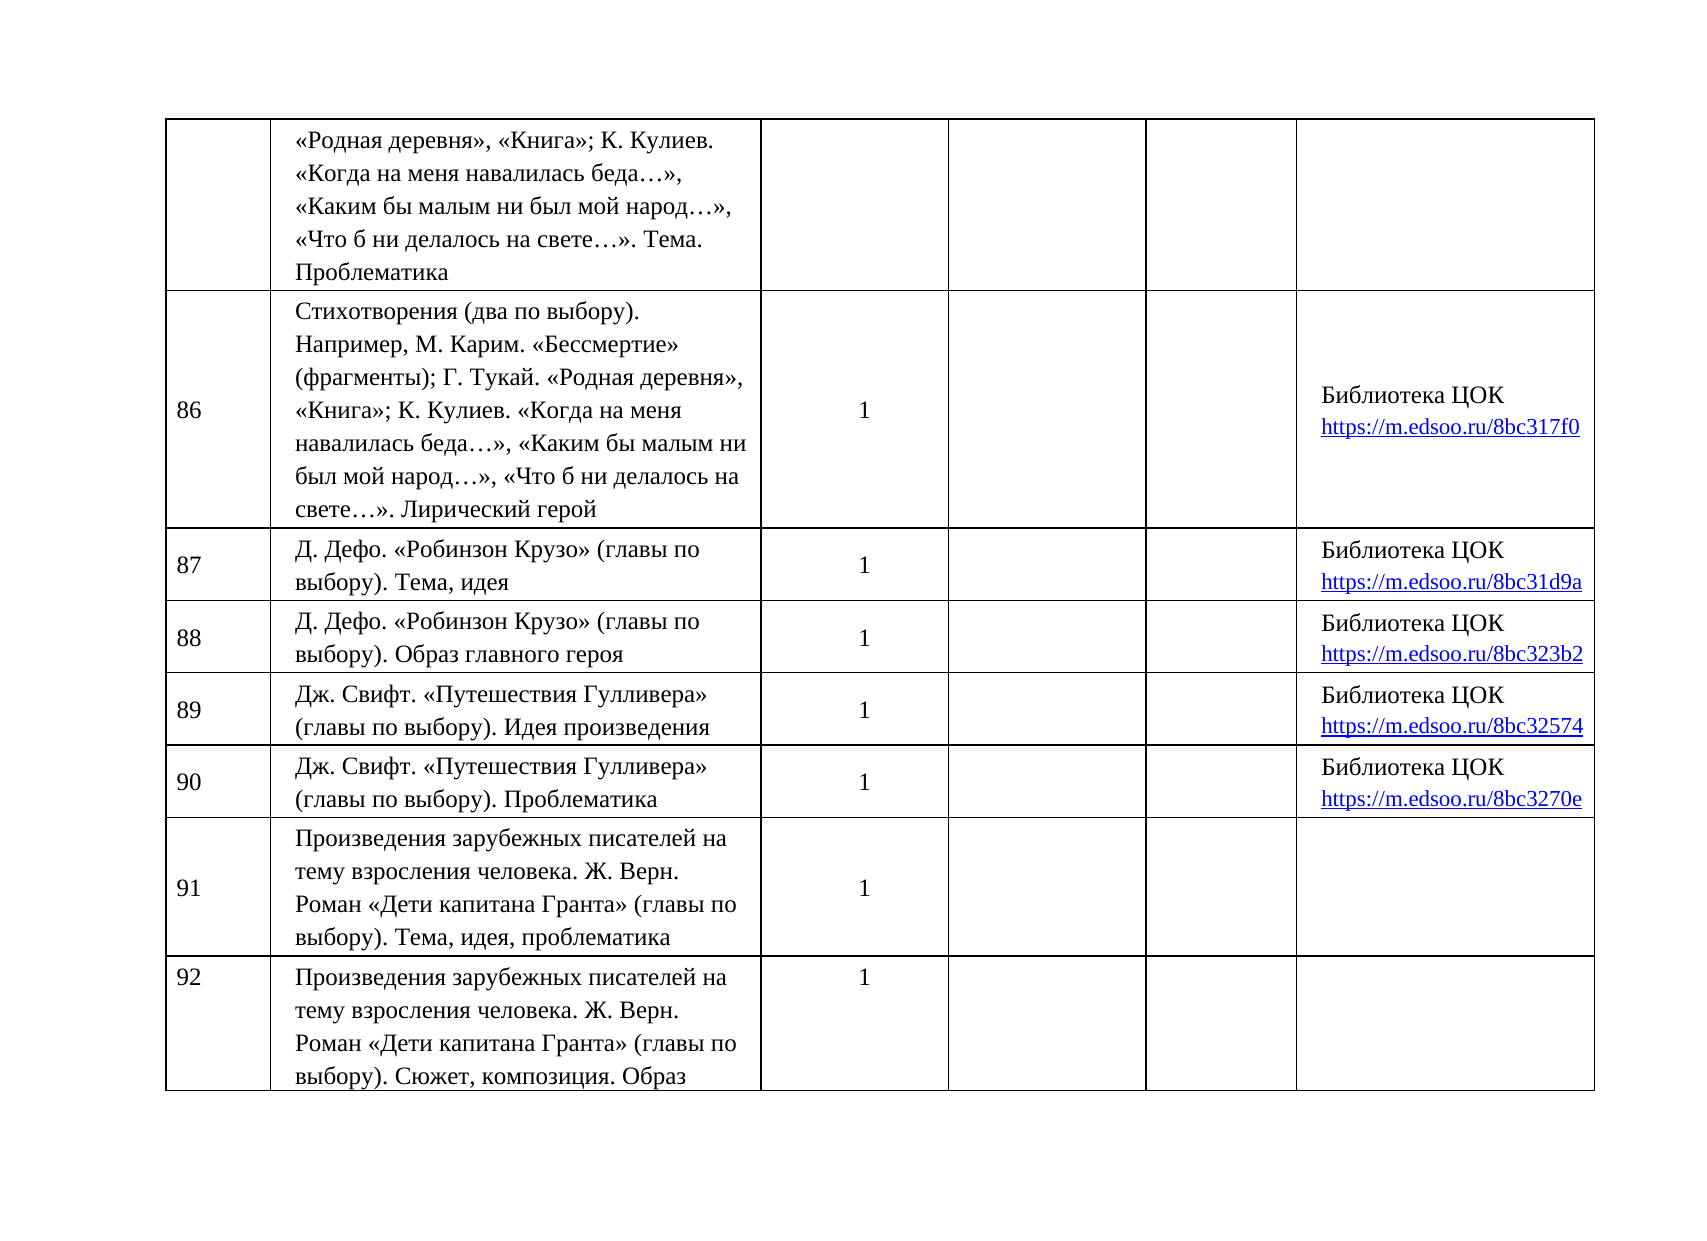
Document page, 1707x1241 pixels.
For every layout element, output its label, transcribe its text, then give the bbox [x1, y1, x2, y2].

table_cell [1147, 120, 1296, 289]
table_cell Библиотека ЦОК https://m.edsoo.ru/8bc3270e [1297, 746, 1594, 817]
table_cell [949, 291, 1145, 527]
table_cell Произведения зарубежных писателей на тему взросления человека. Ж. Верн. Роман «Дети капитана Гранта» (главы по выбору). Тема, идея, проблематика [271, 818, 760, 955]
table_cell [949, 957, 1145, 1090]
table_cell 87 [167, 529, 270, 599]
table_cell [949, 120, 1145, 289]
table_cell [1297, 818, 1594, 955]
table_cell 1 [762, 601, 948, 672]
table_cell 1 [762, 291, 948, 527]
table_cell Библиотека ЦОК https://m.edsoo.ru/8bc31d9a [1297, 529, 1594, 599]
table_cell 92 [167, 957, 270, 1090]
table_cell 90 [167, 746, 270, 817]
table_cell 1 [762, 746, 948, 817]
table_cell 1 [762, 818, 948, 955]
table_cell 91 [167, 818, 270, 955]
table_cell Д. Дефо. «Робинзон Крузо» (главы по выбору). Образ главного героя [271, 601, 760, 672]
table_cell [1147, 746, 1296, 817]
table_cell 89 [167, 673, 270, 744]
table_cell 86 [167, 291, 270, 527]
table_cell 85 [167, 120, 270, 289]
table_cell 1 [762, 120, 948, 289]
table_cell Дж. Свифт. «Путешествия Гулливера» (главы по выбору). Проблематика [271, 746, 760, 817]
table_cell [1297, 957, 1594, 1090]
table_cell Библиотека ЦОК https://m.edsoo.ru/8bc32574 [1297, 673, 1594, 744]
table_cell [949, 673, 1145, 744]
table_cell Дж. Свифт. «Путешествия Гулливера» (главы по выбору). Идея произведения [271, 673, 760, 744]
table_cell [949, 818, 1145, 955]
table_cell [271, 957, 760, 1090]
table_cell 88 [167, 601, 270, 672]
table_cell [949, 746, 1145, 817]
table_cell [1147, 291, 1296, 527]
table_cell [949, 601, 1145, 672]
table_cell [1147, 957, 1296, 1090]
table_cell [1297, 120, 1594, 289]
table_cell 1 [762, 957, 948, 1090]
table_cell Стихотворения (два по выбору). Например, М. Карим. «Бессмертие» (фрагменты); Г. Тукай. «Родная деревня», «Книга»; К. Кулиев. «Когда на меня навалилась беда…», «Каким бы малым ни был мой народ…», «Что б ни делалось на свете…». Лирический герой [271, 291, 760, 527]
table_cell 1 [762, 529, 948, 599]
table_cell Библиотека ЦОК https://m.edsoo.ru/8bc317f0 [1297, 291, 1594, 527]
table_cell 1 [762, 673, 948, 744]
table_cell [1147, 673, 1296, 744]
table_cell [1147, 601, 1296, 672]
table_cell Д. Дефо. «Робинзон Крузо» (главы по выбору). Тема, идея [271, 529, 760, 599]
table_cell [1147, 818, 1296, 955]
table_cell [271, 120, 760, 289]
table_cell [949, 529, 1145, 599]
table_cell Библиотека ЦОК https://m.edsoo.ru/8bc323b2 [1297, 601, 1594, 672]
table_cell [1147, 529, 1296, 599]
